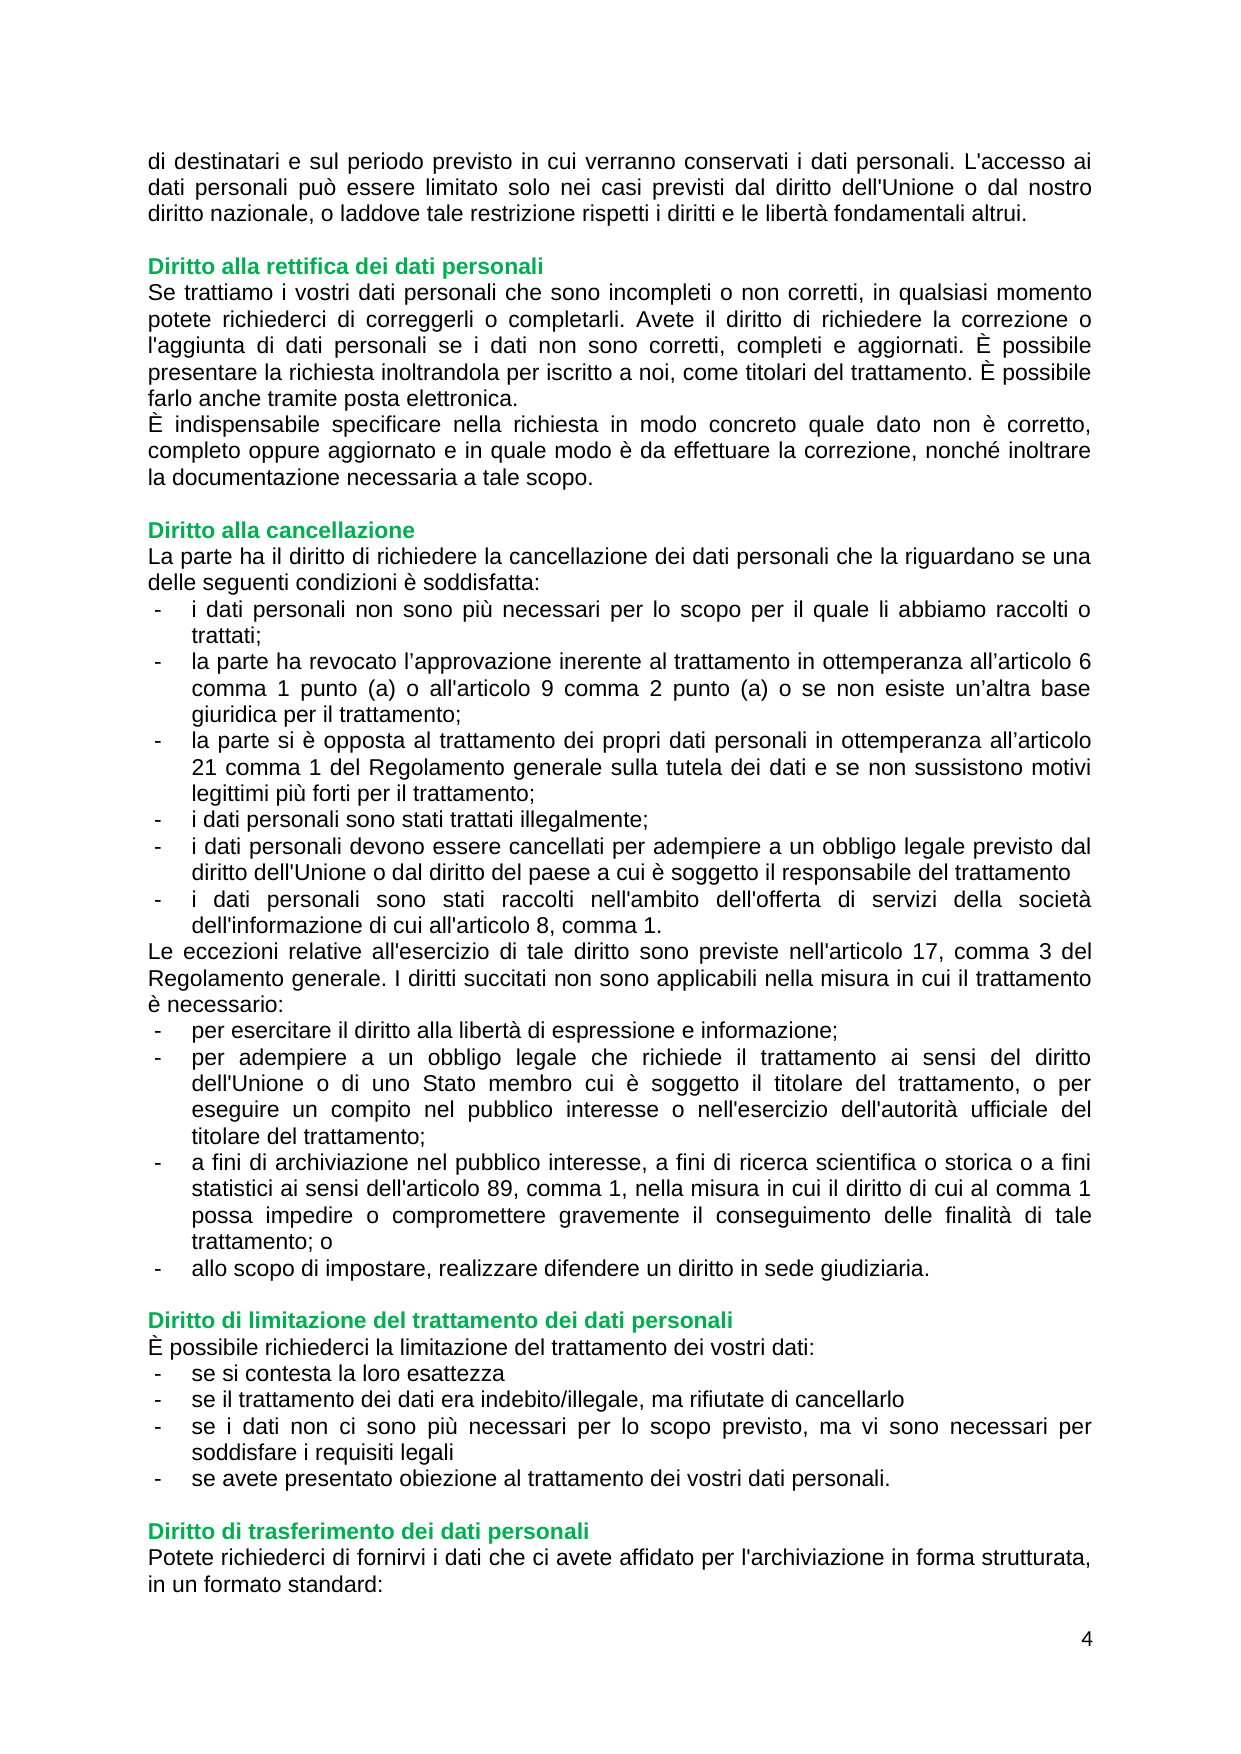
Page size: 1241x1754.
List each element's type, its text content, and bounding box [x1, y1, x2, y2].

list per adempiere a un obbligo legale che richiede il trattamento ai sensi del diritto dell'Unione o di uno Stato membro cui è soggetto il titolare del trattamento, o per eseguire un compito nel pubblico interesse o nell'esercizio dell'autorità ufficiale del titolare del trattamento; [154, 1044, 1093, 1149]
list i dati personali sono stati raccolti nell'ambito dell'offerta di servizi della società dell'informazione di cui all'articolo 8, comma 1. [154, 886, 1093, 938]
text Diritto alla rettifica dei dati personali [148, 253, 1093, 279]
list i dati personali non sono più necessari per lo scopo per il quale li abbiamo raccolti o trattati; [154, 596, 1093, 648]
list se avete presentato obiezione al trattamento dei vostri dati personali. [154, 1465, 1093, 1492]
list per esercitare il diritto alla libertà di espressione e informazione; [154, 1017, 1093, 1044]
text Diritto di limitazione del trattamento dei dati personali [148, 1307, 1093, 1333]
text Diritto di trasferimento dei dati personali [148, 1518, 1093, 1544]
text Potete richiederci di fornirvi i dati che ci avete affidato per l'archiviazione in forma strutturata, in un formato standard: [148, 1544, 1093, 1597]
list se si contesta la loro esattezza [154, 1360, 1093, 1386]
list se il trattamento dei dati era indebito/illegale, ma rifiutate di cancellarlo [154, 1386, 1093, 1413]
text È indispensabile specificare nella richiesta in modo concreto quale dato non è corretto, completo oppure aggiornato e in quale modo è da effettuare la correzione, nonché inoltrare la documentazione necessaria a tale scopo. [148, 411, 1093, 490]
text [148, 148, 1093, 227]
text Se trattiamo i vostri dati personali che sono incompleti o non corretti, in qualsiasi momento potete richiederci di correggerli o completarli. Avete il diritto di richiedere la correzione o l'aggiunta di dati personali se i dati non sono corretti, completi e aggiornati. È possibile presentare la richiesta inoltrandola per iscritto a noi, come titolari del trattamento. È possibile farlo anche tramite posta elettronica. [148, 279, 1093, 411]
list la parte ha revocato l’approvazione inerente al trattamento in ottemperanza all’articolo 6 comma 1 punto (a) o all'articolo 9 comma 2 punto (a) o se non esiste un’altra base giuridica per il trattamento; [154, 648, 1093, 727]
text Diritto alla cancellazione [148, 517, 1093, 543]
list la parte si è opposta al trattamento dei propri dati personali in ottemperanza all’articolo 21 comma 1 del Regolamento generale sulla tutela dei dati e se non sussistono motivi legittimi più forti per il trattamento; [154, 727, 1093, 806]
list i dati personali devono essere cancellati per adempiere a un obbligo legale previsto dal diritto dell'Unione o dal diritto del paese a cui è soggetto il responsabile del trattamento [154, 833, 1093, 886]
text È possibile richiederci la limitazione del trattamento dei vostri dati: [148, 1333, 1093, 1360]
list a fini di archiviazione nel pubblico interesse, a fini di ricerca scientifica o storica o a fini statistici ai sensi dell'articolo 89, comma 1, nella misura in cui il diritto di cui al comma 1 possa impedire o compromettere gravemente il conseguimento delle finalità di tale trattamento; o [154, 1149, 1093, 1254]
list i dati personali sono stati trattati illegalmente; [154, 806, 1093, 833]
list allo scopo di impostare, realizzare difendere un diritto in sede giudiziaria. [154, 1254, 1093, 1281]
text La parte ha il diritto di richiedere la cancellazione dei dati personali che la riguardano se una delle seguenti condizioni è soddisfatta: [148, 543, 1093, 596]
list se i dati non ci sono più necessari per lo scopo previsto, ma vi sono necessari per soddisfare i requisiti legali [154, 1413, 1093, 1465]
text Le eccezioni relative all'esercizio di tale diritto sono previste nell'articolo 17, comma 3 del Regolamento generale. I diritti succitati non sono applicabili nella misura in cui il trattamento è necessario: [148, 938, 1093, 1017]
